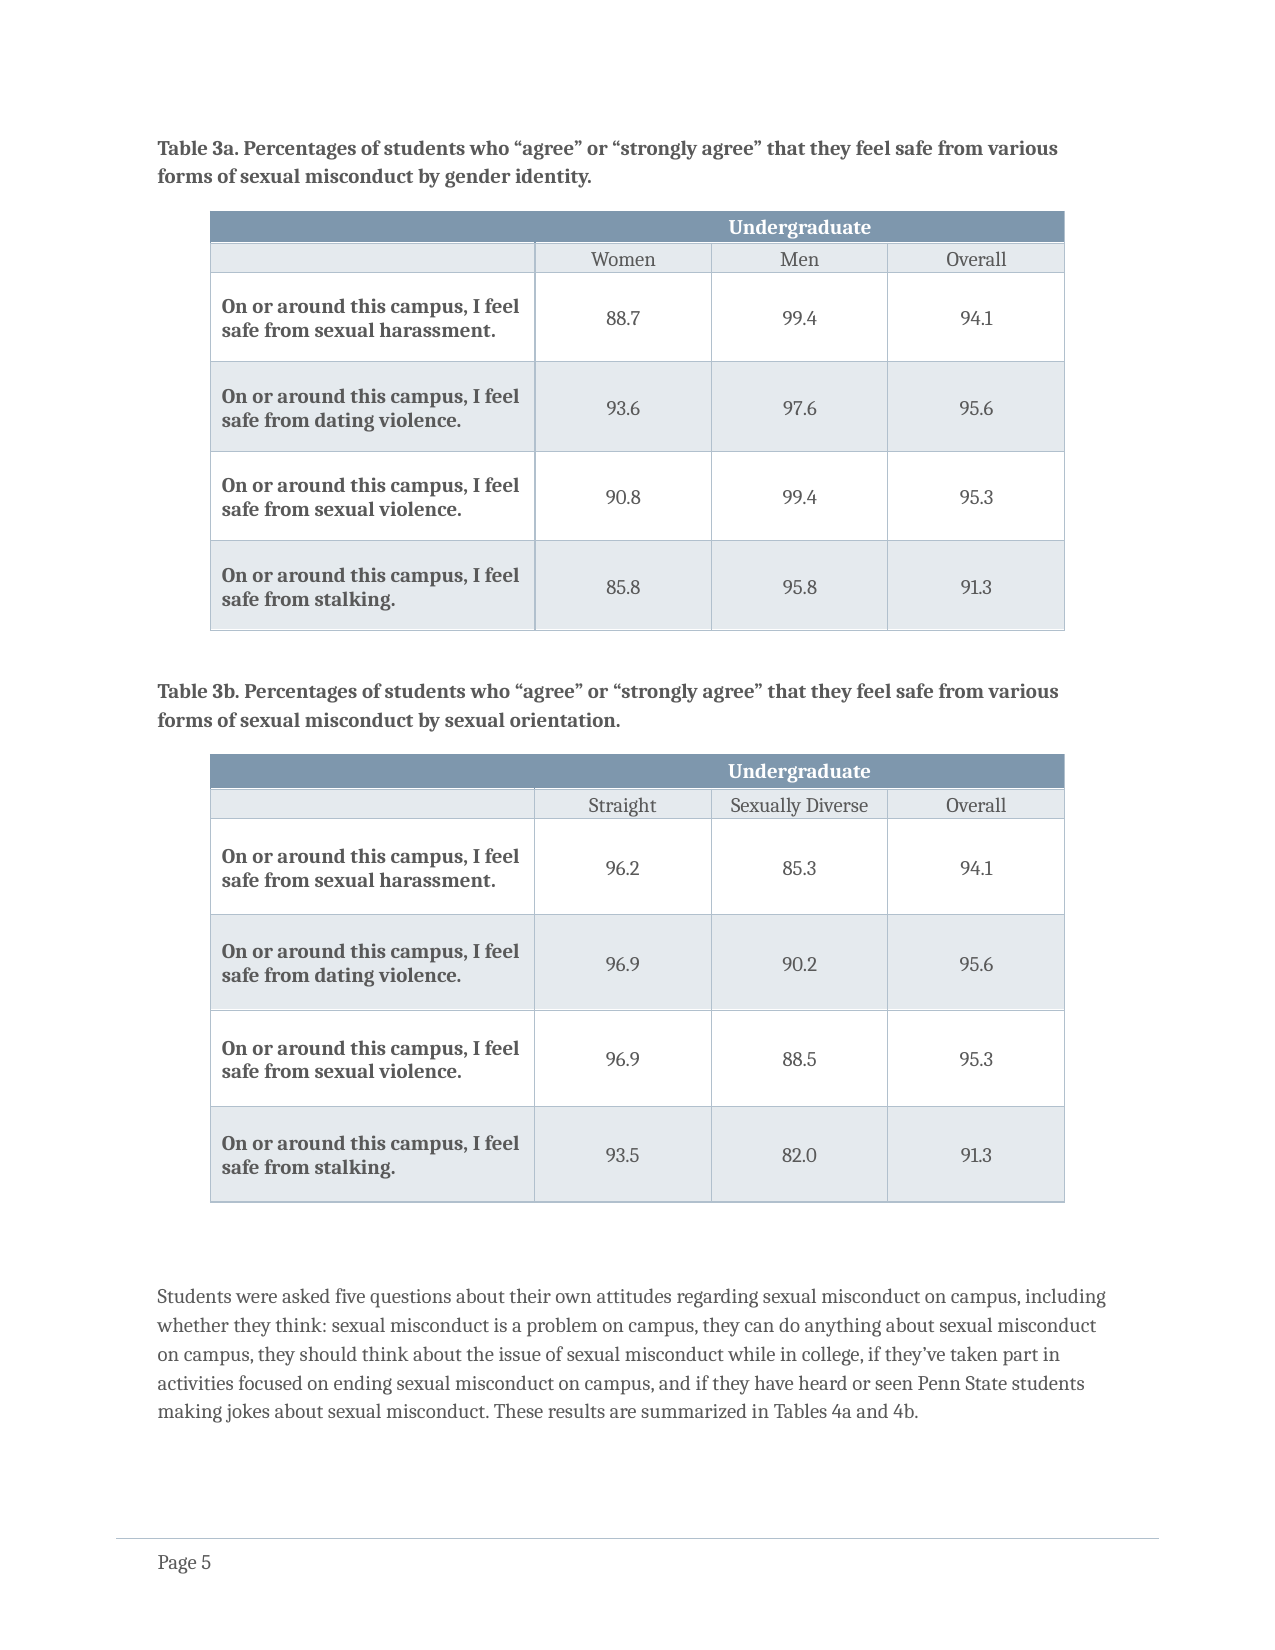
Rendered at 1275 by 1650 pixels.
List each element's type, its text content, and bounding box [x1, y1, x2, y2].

table_cell On or around this campus, I feel safe from sexual violence. [211, 452, 534, 540]
table_cell 95.6 [888, 362, 1064, 451]
table_cell 93.6 [536, 362, 711, 451]
table_cell Women [536, 244, 711, 272]
table_cell On or around this campus, I feel safe from dating violence. [211, 362, 534, 451]
table_cell 82.0 [712, 1107, 887, 1201]
table_cell On or around this campus, I feel safe from sexual harassment. [211, 273, 534, 361]
table_cell On or around this campus, I feel safe from dating violence. [211, 915, 534, 1009]
table_cell 90.8 [536, 452, 711, 540]
table_cell 85.8 [536, 541, 711, 629]
table_cell 94.1 [888, 819, 1064, 914]
table_cell 95.8 [712, 541, 887, 629]
table_cell 95.6 [888, 915, 1064, 1009]
table_cell 96.9 [535, 1011, 711, 1106]
table_header Undergraduate [535, 755, 1064, 788]
table_cell 85.3 [712, 819, 887, 914]
table_cell [211, 790, 534, 818]
table_cell 99.4 [712, 273, 887, 361]
table_cell 94.1 [888, 273, 1064, 361]
table_cell 88.5 [712, 1011, 887, 1106]
table_cell On or around this campus, I feel safe from stalking. [211, 1107, 534, 1201]
table_cell 99.4 [712, 452, 887, 540]
table_cell Sexually Diverse [712, 790, 887, 818]
table_cell Men [712, 244, 887, 272]
table_cell 96.9 [535, 915, 711, 1009]
table_cell 97.6 [712, 362, 887, 451]
table_cell 90.2 [712, 915, 887, 1009]
table_cell 93.5 [535, 1107, 711, 1201]
table_cell 91.3 [888, 541, 1064, 629]
table_cell On or around this campus, I feel safe from stalking. [211, 541, 534, 629]
table_cell Straight [535, 790, 711, 818]
text Table 3a. Percentages of students who “agree” or “strongly agree” that they feel safe from various forms of sexual misconduct by gender identity. [157, 136, 1117, 189]
table_cell 88.7 [536, 273, 711, 361]
text Students were asked five questions about their own attitudes regarding sexual misconduct on campus, including whether they think: sexual misconduct is a problem on campus, they can do anything about sexual misconduct on campus, they should think about the issue of sexual misconduct while in college, if they’ve taken part in activities focused on ending sexual misconduct on campus, and if they have heard or seen Penn State students making jokes about sexual misconduct. These results are summarized in Tables 4a and 4b. [157, 1285, 1117, 1424]
table_cell 95.3 [888, 452, 1064, 540]
table_cell 95.3 [888, 1011, 1064, 1106]
table_cell 91.3 [888, 1107, 1064, 1201]
table_header Undergraduate [536, 212, 1064, 242]
table_header [211, 755, 534, 788]
table_cell Overall [888, 790, 1064, 818]
table_cell 96.2 [535, 819, 711, 914]
table_header [211, 212, 534, 242]
table_cell On or around this campus, I feel safe from sexual violence. [211, 1011, 534, 1106]
table_cell [211, 244, 534, 272]
table_cell On or around this campus, I feel safe from sexual harassment. [211, 819, 534, 914]
table_cell Overall [888, 244, 1064, 272]
text Table 3b. Percentages of students who “agree” or “strongly agree” that they feel safe from various forms of sexual misconduct by sexual orientation. [157, 680, 1117, 733]
